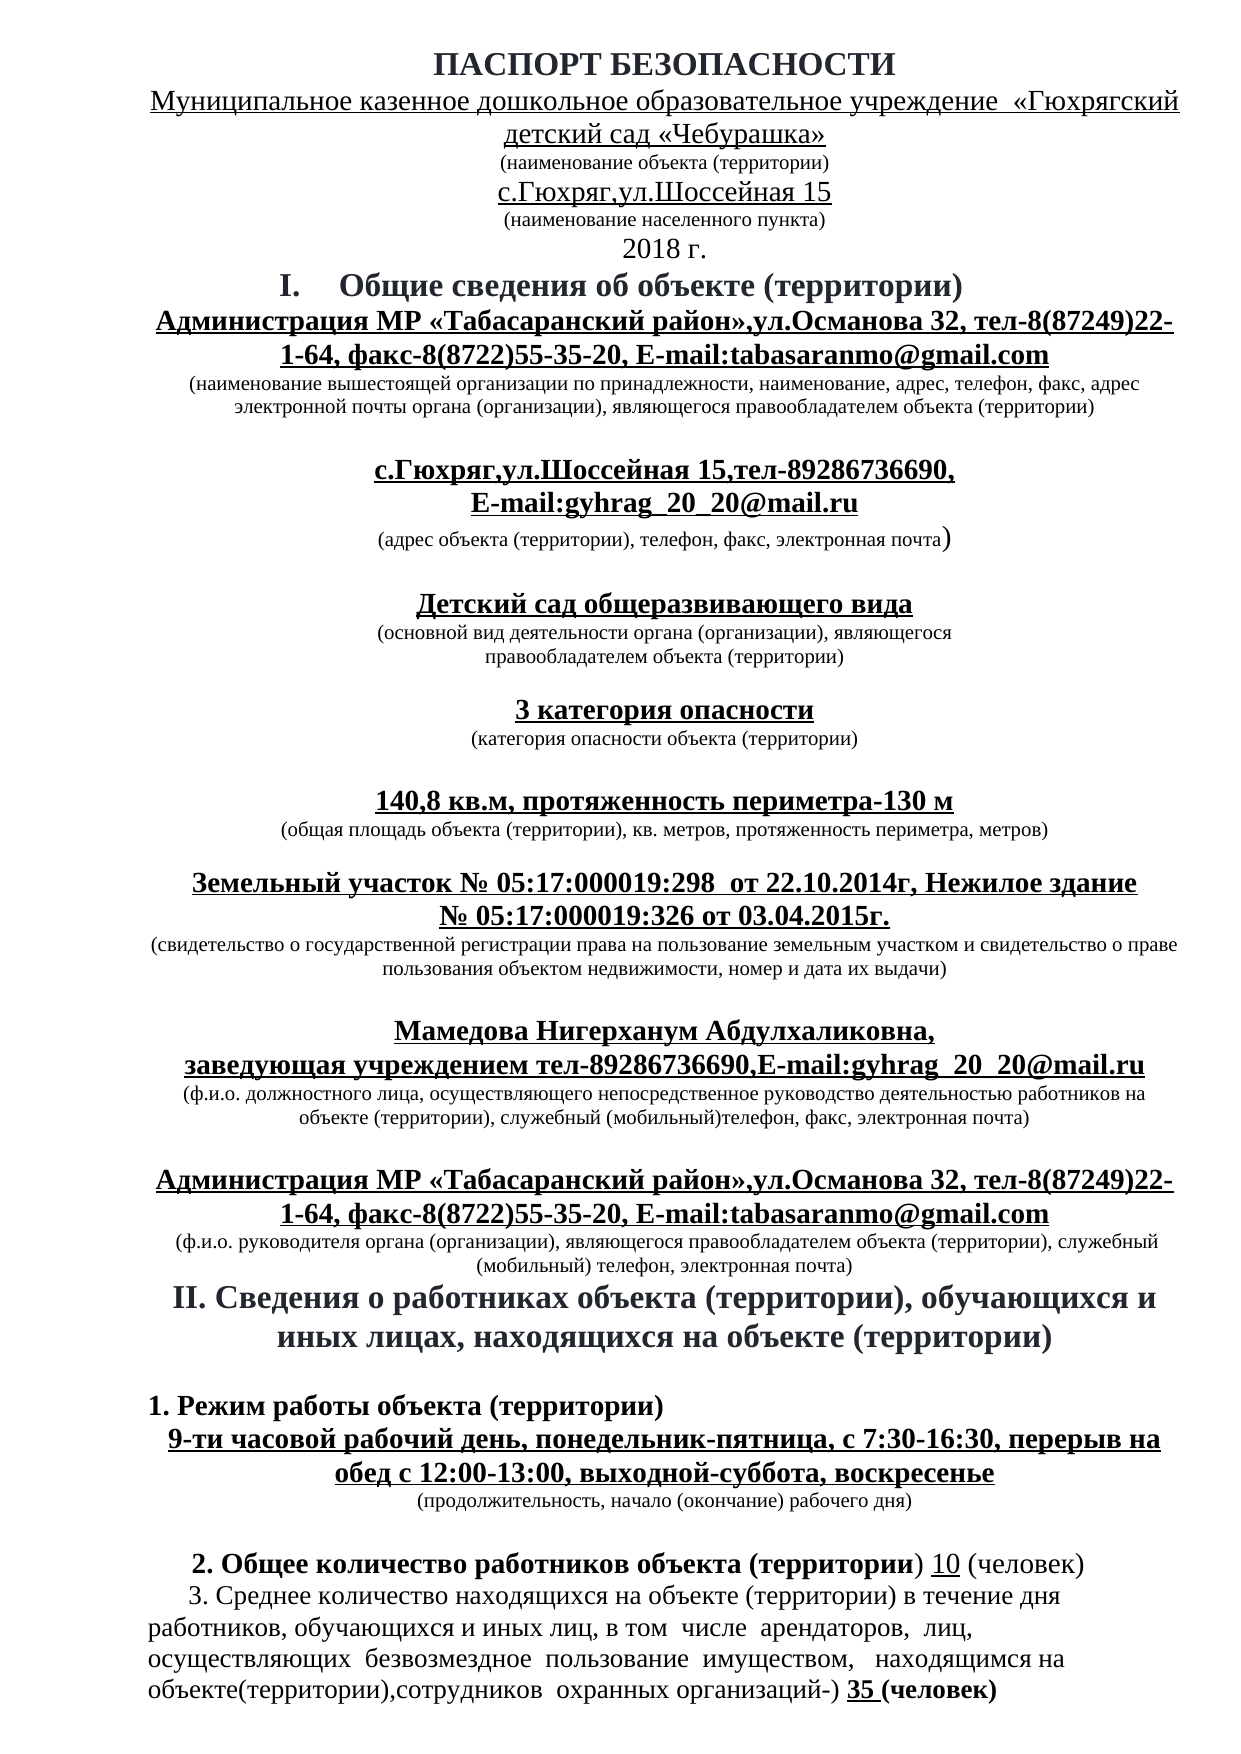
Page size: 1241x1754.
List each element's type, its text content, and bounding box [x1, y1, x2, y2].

text с.Гюхряг,ул.Шоссейная 15,тел-89286736690, E-mail:gyhrag_20_20@mail.ru [148, 452, 1181, 519]
text (наименование объекта (территории) [148, 150, 1181, 174]
text правообладателем объекта (территории) [148, 644, 1181, 668]
text (ф.и.о. руководителя органа (организации), являющегося правообладателем объекта (территории), служебный (мобильный) телефон, электронная почта) [148, 1229, 1181, 1277]
text (адрес объекта (территории), телефон, факс, электронная почта) [148, 519, 1181, 553]
text (наименование населенного пункта) [148, 207, 1181, 231]
text (продолжительность, начало (окончание) рабочего дня) [148, 1488, 1181, 1512]
text 3. Среднее количество находящихся на объекте (территории) в течение дня работников, обучающихся и иных лиц, в том числе арендаторов, лиц, осуществляющих безвозмездное пользование имуществом, находящимся на объекте(территории),сотрудников охранных организаций-) 35 (человек) [148, 1579, 1181, 1704]
text ПАСПОРТ БЕЗОПАСНОСТИ [148, 44, 1181, 83]
text 140,8 кв.м, протяженность периметра-130 м [148, 783, 1181, 817]
text 1. Режим работы объекта (территории) [148, 1388, 1181, 1421]
text (общая площадь объекта (территории), кв. метров, протяженность периметра, метров) [148, 817, 1181, 841]
text (ф.и.о. должностного лица, осуществляющего непосредственное руководство деятельностью работников на объекте (территории), служебный (мобильный)телефон, факс, электронная почта) [148, 1081, 1181, 1129]
text (наименование вышестоящей организации по принадлежности, наименование, адрес, телефон, факс, адрес электронной почты органа (организации), являющегося правообладателем объекта (территории) [148, 370, 1181, 418]
text 9-ти часовой рабочий день, понедельник-пятница, с 7:30-16:30, перерыв на обед с 12:00-13:00, выходной-суббота, воскресенье [148, 1421, 1181, 1488]
text Администрация МР «Табасаранский район»,ул.Османова 32, тел-8(87249)22-1-64, факс-8(8722)55-35-20, E-mail:tabasaranmo@gmail.com [148, 303, 1181, 370]
text Администрация МР «Табасаранский район»,ул.Османова 32, тел-8(87249)22-1-64, факс-8(8722)55-35-20, E-mail:tabasaranmo@gmail.com [148, 1162, 1181, 1229]
text (свидетельство о государственной регистрации права на пользование земельным участком и свидетельство о праве пользования объектом недвижимости, номер и дата их выдачи) [148, 932, 1181, 980]
list Общие сведения об объекте (территории) [279, 265, 1181, 303]
text 2. Общее количество работников объекта (территории) 10 (человек) [148, 1546, 1181, 1579]
text 2018 г. [148, 231, 1181, 265]
text Муниципальное казенное дошкольное образовательное учреждение «Гюхрягский детский сад «Чебурашка» [148, 83, 1181, 150]
text 3 категория опасности [148, 692, 1181, 726]
text Детский сад общеразвивающего вида [148, 586, 1181, 620]
text II. Сведения о работниках объекта (территории), обучающихся и иных лицах, находящихся на объекте (территории) [148, 1277, 1181, 1354]
text (основной вид деятельности органа (организации), являющегося [148, 620, 1181, 644]
text Мамедова Нигерханум Абдулхаликовна, заведующая учреждением тел-89286736690,E-mail:gyhrag_20_20@mail.ru [148, 1013, 1181, 1081]
text с.Гюхряг,ул.Шоссейная 15 [148, 174, 1181, 207]
text Земельный участок № 05:17:000019:298 от 22.10.2014г, Нежилое здание № 05:17:000019:326 от 03.04.2015г. [148, 865, 1181, 932]
text (категория опасности объекта (территории) [148, 726, 1181, 749]
